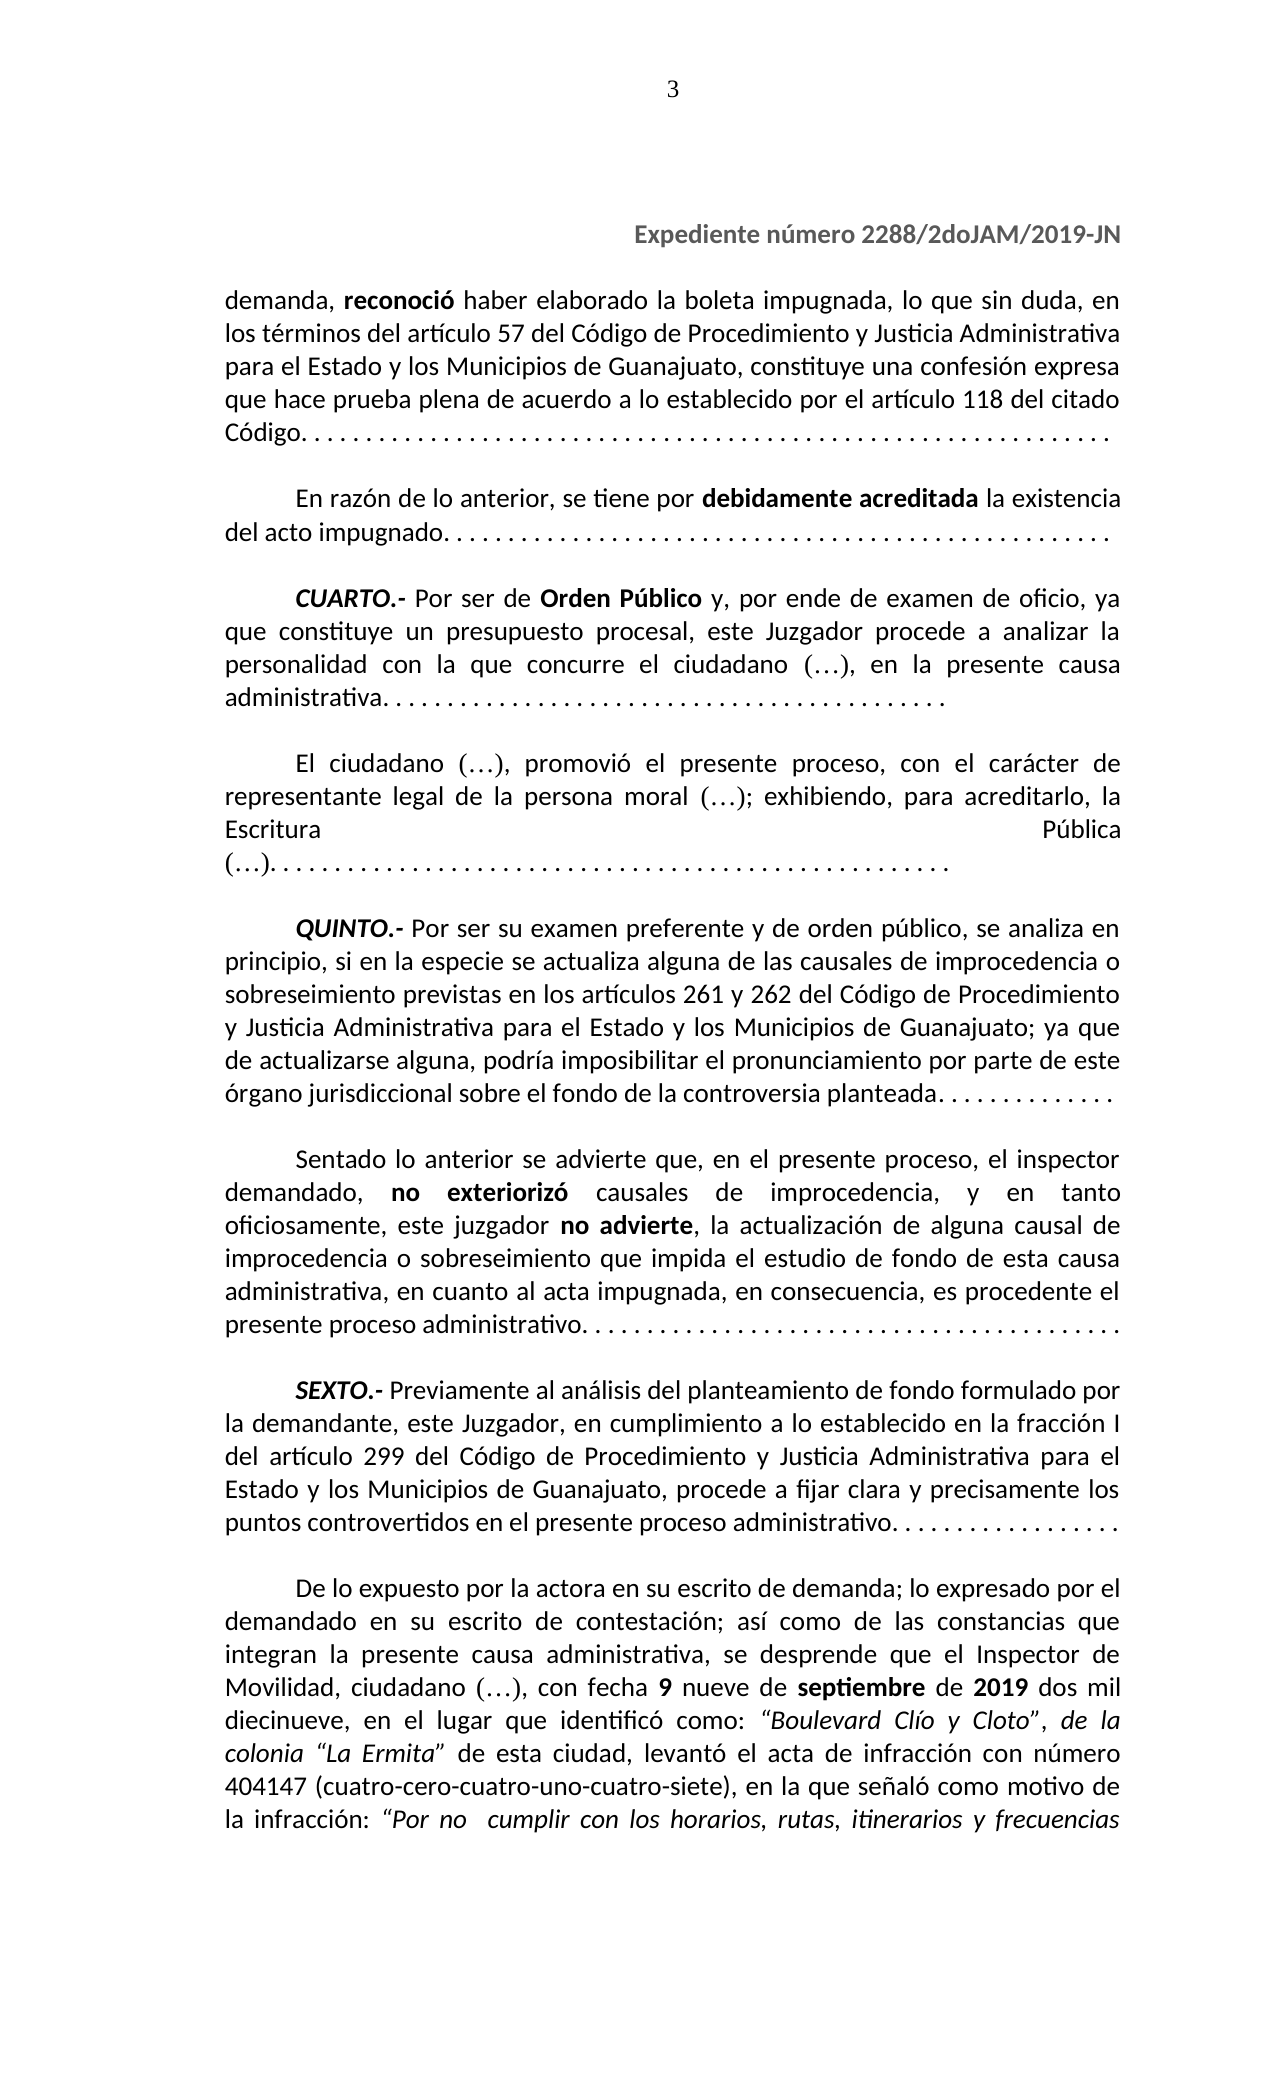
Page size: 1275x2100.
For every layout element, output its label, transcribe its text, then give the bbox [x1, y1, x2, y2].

text CUARTO.- Por ser de Orden Público y, por ende de examen de oficio, ya que constituye un presupuesto procesal, este Juzgador procede a analizar la personalidad con la que concurre el ciudadano (…), en la presente causa administrativa. . . . . . . . . . . . . . . . . . . . . . . . . . . . . . . . . . . . . . . . . . . . [224, 581, 1121, 713]
text En razón de lo anterior, se tiene por debidamente acreditada la existencia del acto impugnado. . . . . . . . . . . . . . . . . . . . . . . . . . . . . . . . . . . . . . . . . . . . . . . . . . . . [224, 482, 1121, 548]
text SEXTO.- Previamente al análisis del planteamiento de fondo formulado por la demandante, este Juzgador, en cumplimiento a lo establecido en la fracción I del artículo 299 del Código de Procedimiento y Justicia Administrativa para el Estado y los Municipios de Guanajuato, procede a fijar clara y precisamente los puntos controvertidos en el presente proceso administrativo. . . . . . . . . . . . . . . . . . [224, 1373, 1121, 1538]
text El ciudadano (…), promovió el presente proceso, con el carácter de representante legal de la persona moral (…); exhibiendo, para acreditarlo, la Escritura Pública (…). . . . . . . . . . . . . . . . . . . . . . . . . . . . . . . . . . . . . . . . . . . . . . . . . . . . . [224, 746, 1121, 878]
text Sentado lo anterior se advierte que, en el presente proceso, el inspector demandado, no exteriorizó causales de improcedencia, y en tanto oficiosamente, este juzgador no advierte, la actualización de alguna causal de improcedencia o sobreseimiento que impida el estudio de fondo de esta causa administrativa, en cuanto al acta impugnada, en consecuencia, es procedente el presente proceso administrativo. . . . . . . . . . . . . . . . . . . . . . . . . . . . . . . . . . . . . . . . . . [224, 1142, 1121, 1340]
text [224, 283, 1121, 449]
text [224, 1571, 1121, 1836]
text QUINTO.- Por ser su examen preferente y de orden público, se analiza en principio, si en la especie se actualiza alguna de las causales de improcedencia o sobreseimiento previstas en los artículos 261 y 262 del Código de Procedimiento y Justicia Administrativa para el Estado y los Municipios de Guanajuato; ya que de actualizarse alguna, podría imposibilitar el pronunciamiento por parte de este órgano jurisdiccional sobre el fondo de la controversia planteada. . . . . . . . . . . . . . [224, 911, 1121, 1109]
